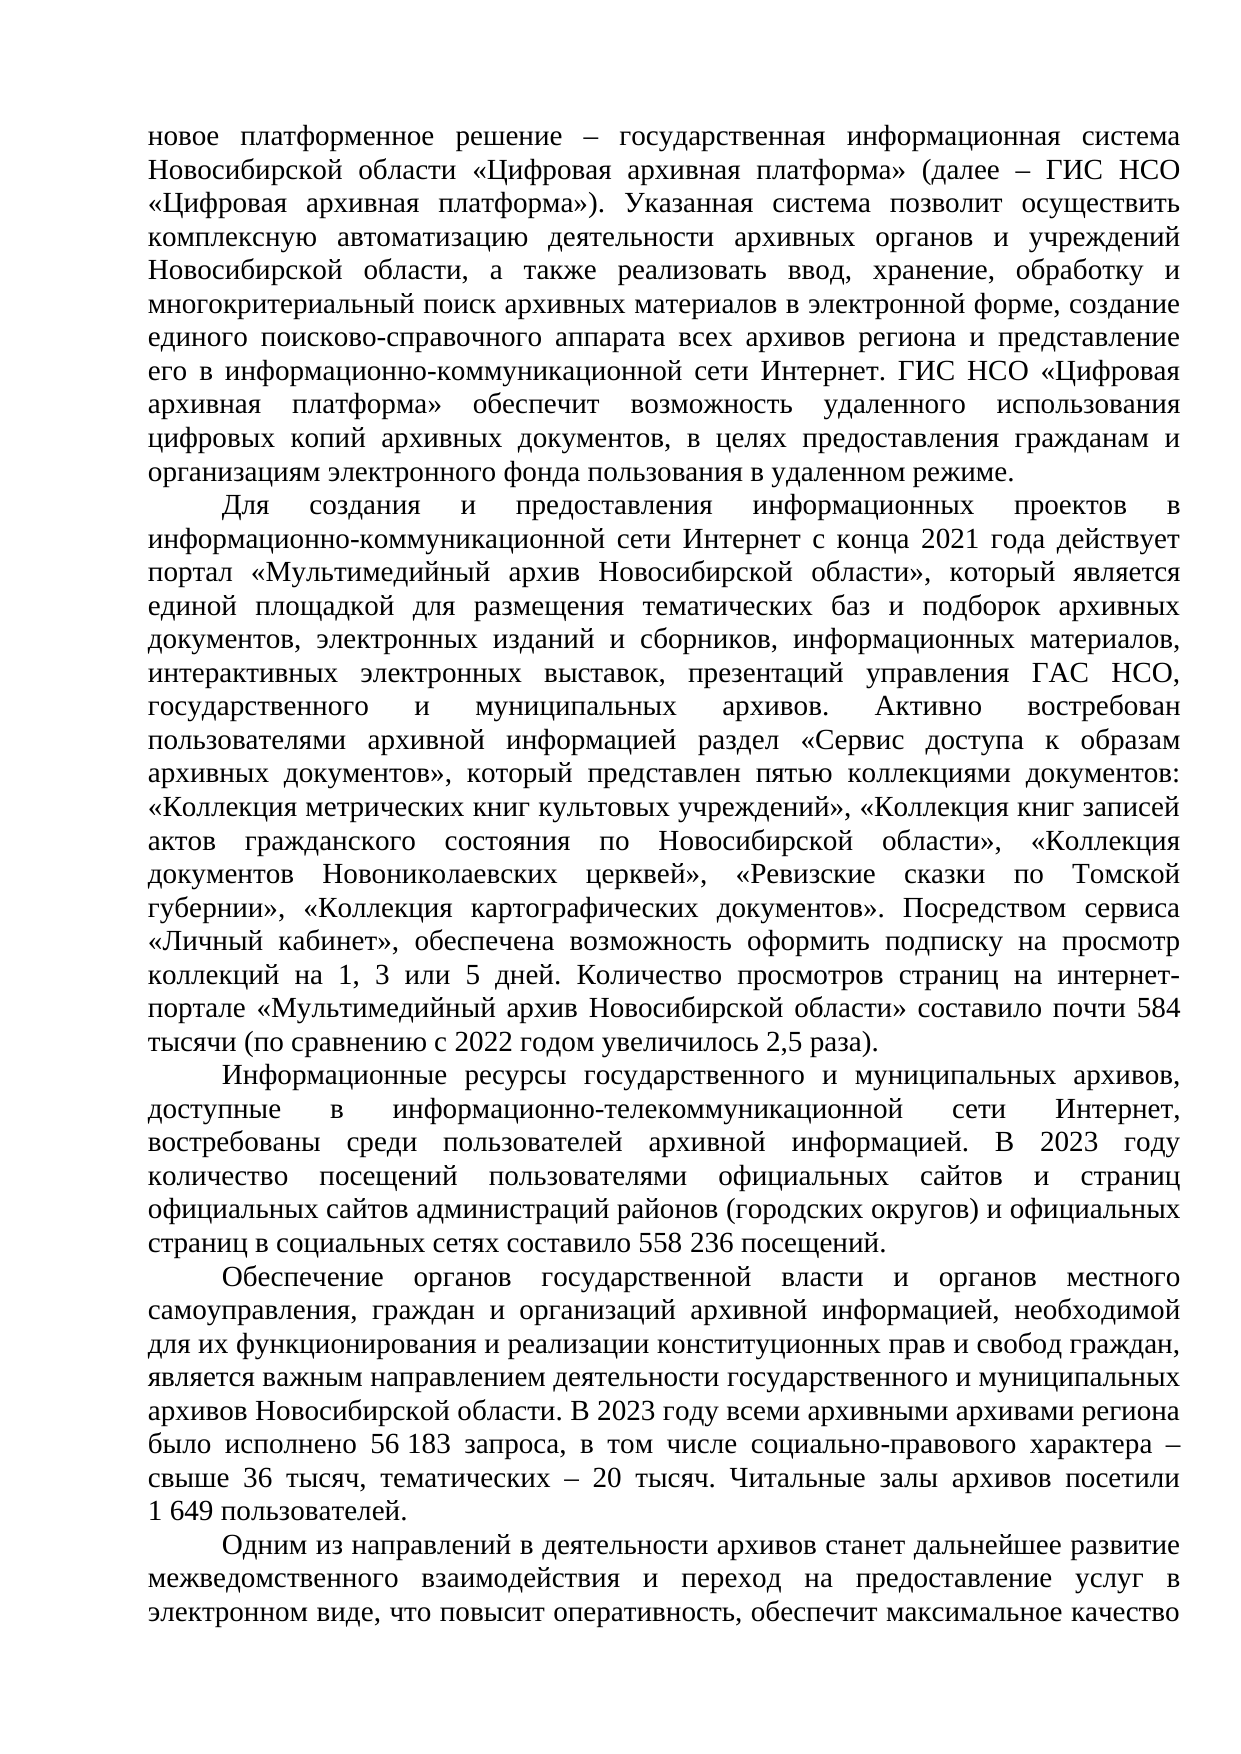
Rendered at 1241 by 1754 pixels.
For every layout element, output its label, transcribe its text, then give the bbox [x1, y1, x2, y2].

text Для создания и предоставления информационных проектов в информационно-коммуникационной сети Интернет с конца 2021 года действует портал «Мультимедийный архив Новосибирской области», который является единой площадкой для размещения тематических баз и подборок архивных документов, электронных изданий и сборников, информационных материалов, интерактивных электронных выставок, презентаций управления ГАС НСО, государственного и муниципальных архивов. Активно востребован пользователями архивной информацией раздел «Сервис доступа к образам архивных документов», который представлен пятью коллекциями документов: «Коллекция метрических книг культовых учреждений», «Коллекция книг записей актов гражданского состояния по Новосибирской области», «Коллекция документов Новониколаевских церквей», «Ревизские сказки по Томской губернии», «Коллекция картографических документов». Посредством сервиса «Личный кабинет», обеспечена возможность оформить подписку на просмотр коллекций на 1, 3 или 5 дней. Количество просмотров страниц на интернет-портале «Мультимедийный архив Новосибирской области» составило почти 584 тысячи (по сравнению с 2022 годом увеличилось 2,5 раза). [148, 487, 1181, 1057]
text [148, 1527, 1181, 1628]
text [148, 118, 1181, 487]
text Обеспечение органов государственной власти и органов местного самоуправления, граждан и организаций архивной информацией, необходимой для их функционирования и реализации конституционных прав и свобод граждан, является важным направлением деятельности государственного и муниципальных архивов Новосибирской области. В 2023 году всеми архивными архивами региона было исполнено 56 183 запроса, в том числе социально-правового характера – свыше 36 тысяч, тематических – 20 тысяч. Читальные залы архивов посетили 1 649 пользователей. [148, 1259, 1181, 1527]
text Информационные ресурсы государственного и муниципальных архивов, доступные в информационно-телекоммуникационной сети Интернет, востребованы среди пользователей архивной информацией. В 2023 году количество посещений пользователями официальных сайтов и страниц официальных сайтов администраций районов (городских округов) и официальных страниц в социальных сетях составило 558 236 посещений. [148, 1057, 1181, 1259]
